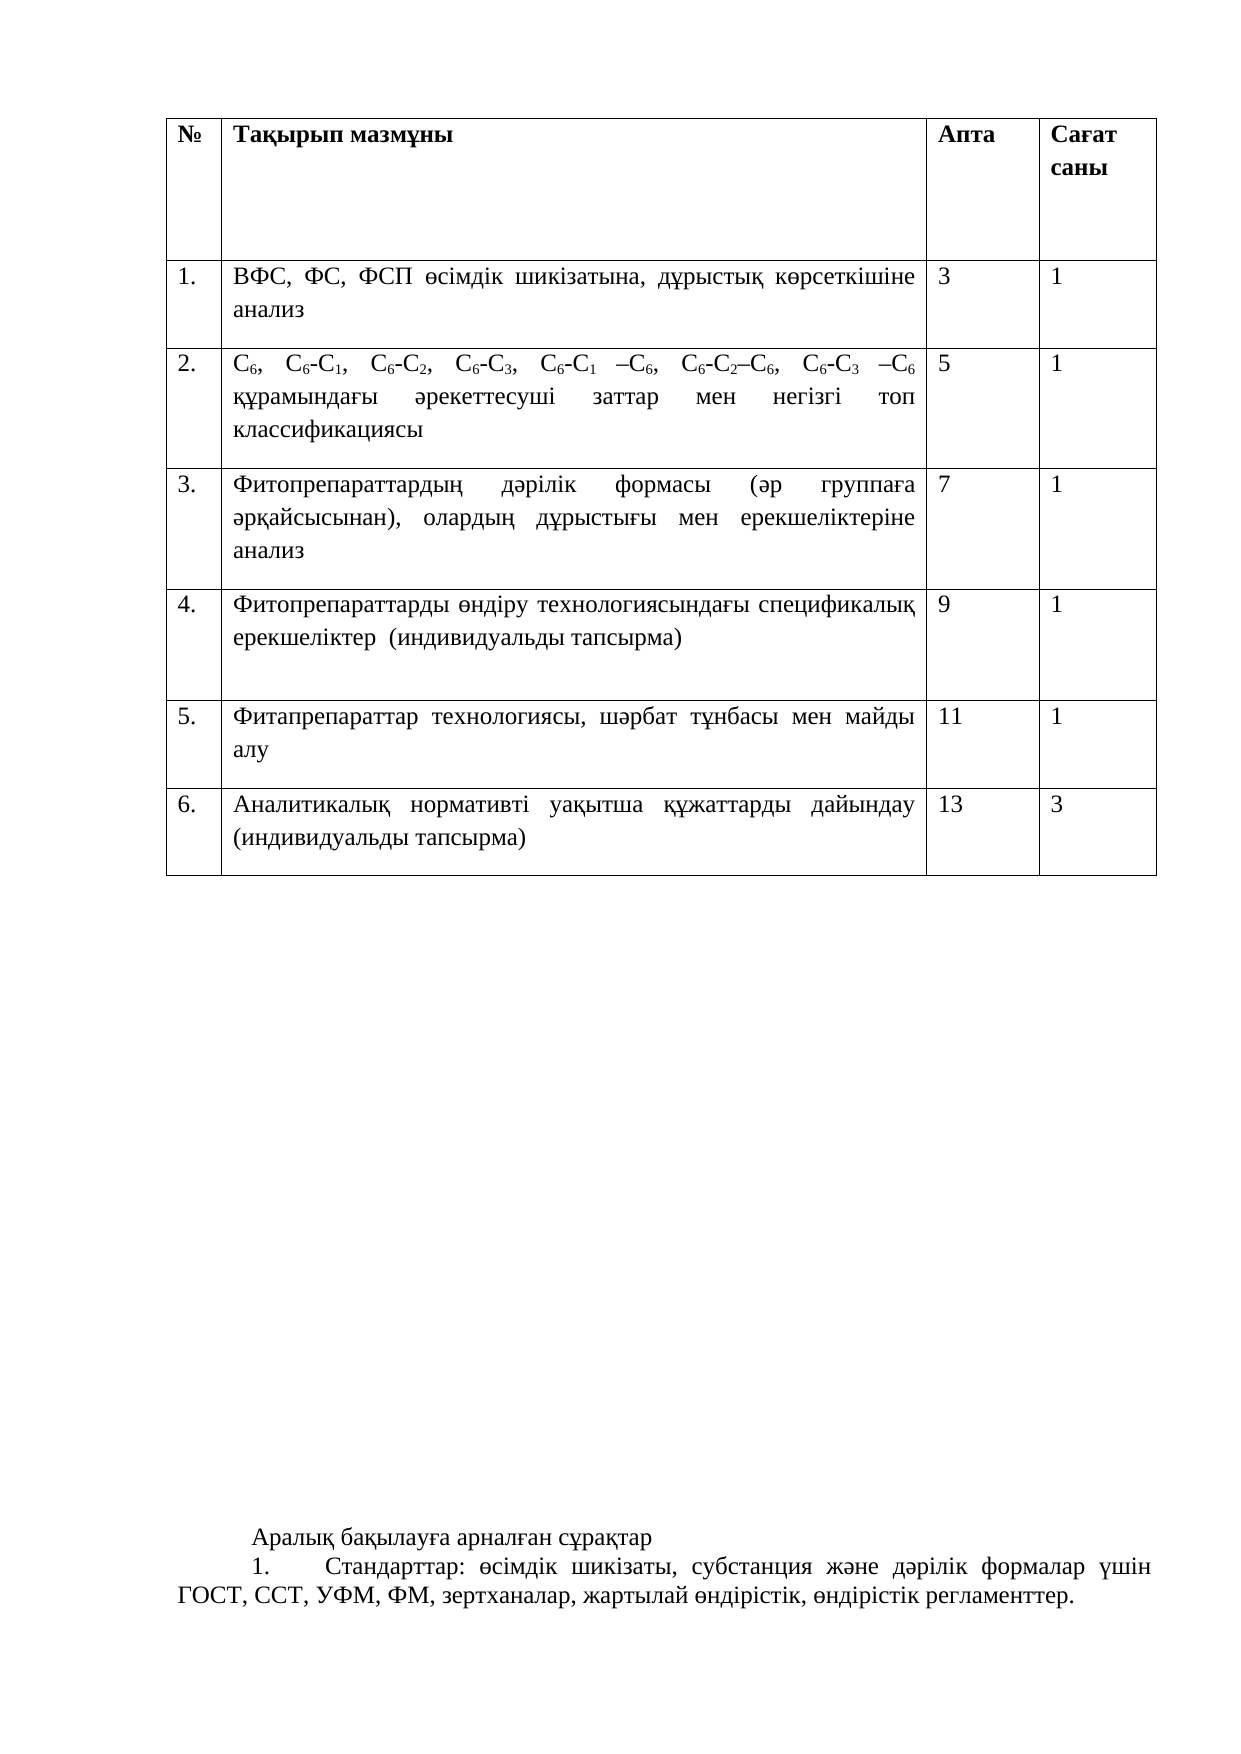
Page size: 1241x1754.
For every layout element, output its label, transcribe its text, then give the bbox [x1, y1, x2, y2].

table_cell 1 [1040, 469, 1156, 588]
table_cell 3. [167, 469, 221, 588]
table_header Тақырып мазмұны [222, 119, 926, 260]
table_cell Аналитикалық нормативті уақытша құжаттарды дайындау (индивидуальды тапсырма) [222, 789, 926, 875]
table_cell 1 [1040, 590, 1156, 700]
table_cell 13 [927, 789, 1039, 875]
table_cell 2. [167, 349, 221, 468]
table_cell 11 [927, 701, 1039, 788]
table_cell 4. [167, 590, 221, 700]
table_header Сағат саны [1040, 119, 1156, 260]
table_cell 3 [927, 261, 1039, 347]
table_cell ВФС, ФС, ФСП өсімдік шикізатына, дұрыстық көрсеткішіне анализ [222, 261, 926, 347]
table_cell Фитопрепараттарды өндіру технологиясындағы спецификалық ерекшеліктер (индивидуальды тапсырма) [222, 590, 926, 700]
table_header № [167, 119, 221, 260]
table_cell Фитопрепараттардың дәрілік формасы (әр группаға әрқайсысынан), олардың дұрыстығы мен ерекшеліктеріне анализ [222, 469, 926, 588]
table_cell 1. [167, 261, 221, 347]
table_cell 3 [1040, 789, 1156, 875]
table_cell 7 [927, 469, 1039, 588]
table_cell Фитапрепараттар технологиясы, шәрбат тұнбасы мен майды алу [222, 701, 926, 788]
table_header Апта [927, 119, 1039, 260]
table_cell 9 [927, 590, 1039, 700]
table_cell 1 [1040, 701, 1156, 788]
table_cell 6. [167, 789, 221, 875]
list Стандарттар: өсімдік шикізаты, субстанция және дәрілік формалар үшін ГОСТ, ССТ, УФМ, ФМ, зертханалар, жартылай өндірістік, өндірістік регламенттер. [177, 1551, 1152, 1609]
table_cell 5. [167, 701, 221, 788]
table_cell 1 [1040, 349, 1156, 468]
text Аралық бақылауға арналған сұрақтар [177, 1522, 1152, 1551]
table_cell С6, С6-С1, С6-С2, С6-С3, С6-С1 –С6, С6-С2–С6, С6-С3 –С6 құрамындағы әрекеттесуші заттар мен негізгі топ классификациясы [222, 349, 926, 468]
table_cell 1 [1040, 261, 1156, 347]
table_cell 5 [927, 349, 1039, 468]
